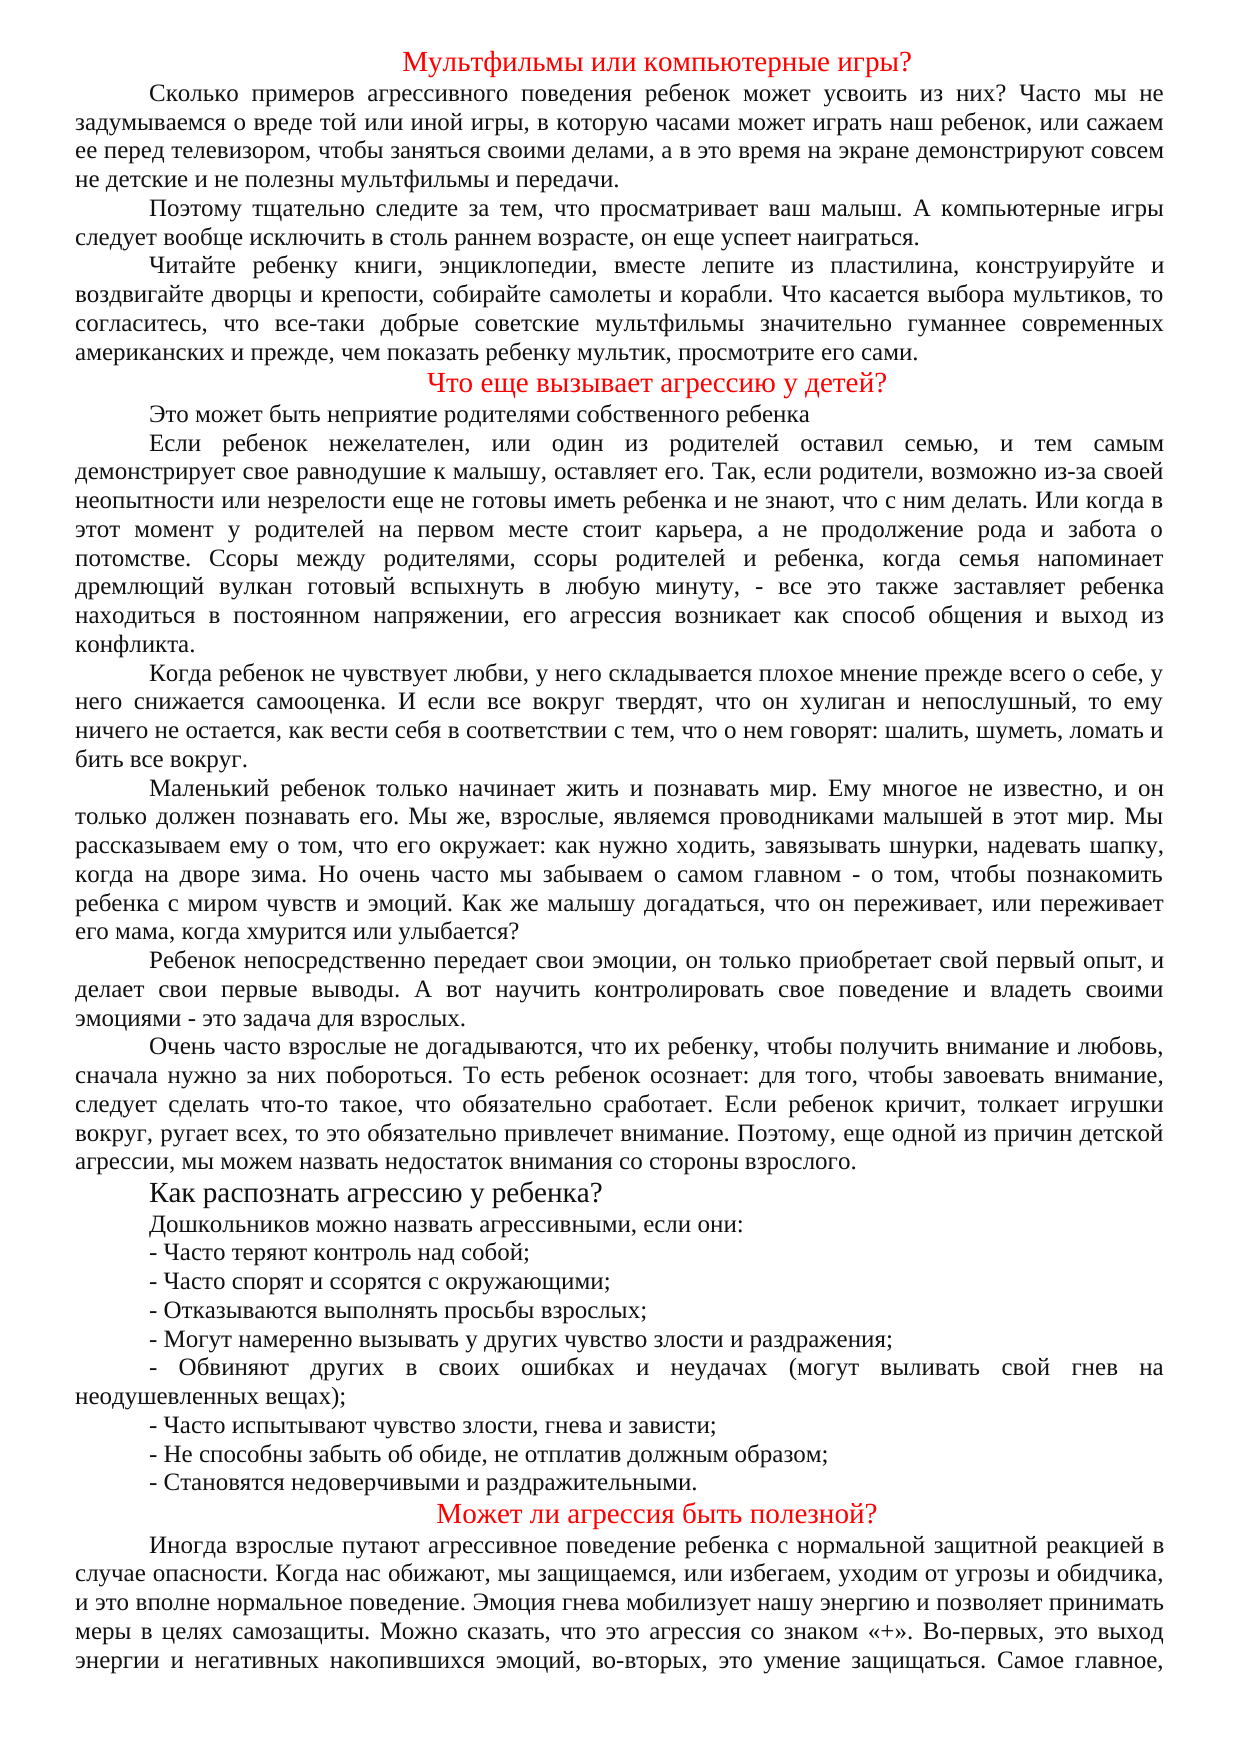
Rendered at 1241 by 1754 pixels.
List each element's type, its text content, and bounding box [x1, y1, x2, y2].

text Ребенок непосредственно передает свои эмоции, он только приобретает свой первый опыт, и делает свои первые выводы. А вот научить контролировать свое поведение и владеть своими эмоциями - это задача для взрослых. [75, 945, 1165, 1031]
text - Могут намеренно вызывать у других чувство злости и раздражения; [75, 1324, 1165, 1352]
text Это может быть неприятие родителями собственного ребенка [75, 399, 1165, 428]
text Очень часто взрослые не догадываются, что их ребенку, чтобы получить внимание и любовь, сначала нужно за них побороться. То есть ребенок осознает: для того, чтобы завоевать внимание, следует сделать что-то такое, что обязательно сработает. Если ребенок кричит, толкает игрушки вокруг, ругает всех, то это обязательно привлечет внимание. Поэтому, еще одной из причин детской агрессии, мы можем назвать недостаток внимания со стороны взрослого. [75, 1031, 1165, 1175]
text Маленький ребенок только начинает жить и познавать мир. Ему многое не известно, и он только должен познавать его. Мы же, взрослые, являемся проводниками малышей в этот мир. Мы рассказываем ему о том, что его окружает: как нужно ходить, завязывать шнурки, надевать шапку, когда на дворе зима. Но очень часто мы забываем о самом главном - о том, чтобы познакомить ребенка с миром чувств и эмоций. Как же малышу догадаться, что он переживает, или переживает его мама, когда хмурится или улыбается? [75, 773, 1165, 945]
text - Часто теряют контроль над собой; [75, 1237, 1165, 1266]
text Что еще вызывает агрессию у детей? [75, 365, 1165, 399]
text Когда ребенок не чувствует любви, у него складывается плохое мнение прежде всего о себе, у него снижается самооценка. И если все вокруг твердят, что он хулиган и непослушный, то ему ничего не остается, как вести себя в соответствии с тем, что о нем говорят: шалить, шуметь, ломать и бить все вокруг. [75, 658, 1165, 773]
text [75, 1530, 1165, 1673]
text - Становятся недоверчивыми и раздражительными. [75, 1467, 1165, 1496]
text - Обвиняют других в своих ошибках и неудачах (могут выливать свой гнев на неодушевленных вещах); [75, 1352, 1165, 1410]
text Сколько примеров агрессивного поведения ребенок может усвоить из них? Часто мы не задумываемся о вреде той или иной игры, в которую часами может играть наш ребенок, или сажаем ее перед телевизором, чтобы заняться своими делами, а в это время на экране демонстрируют совсем не детские и не полезны мультфильмы и передачи. [75, 78, 1165, 193]
text - Отказываются выполнять просьбы взрослых; [75, 1295, 1165, 1324]
text Дошкольников можно назвать агрессивными, если они: [75, 1209, 1165, 1237]
text - Часто спорят и ссорятся с окружающими; [75, 1266, 1165, 1295]
text Читайте ребенку книги, энциклопедии, вместе лепите из пластилина, конструируйте и воздвигайте дворцы и крепости, собирайте самолеты и корабли. Что касается выбора мультиков, то согласитесь, что все-таки добрые советские мультфильмы значительно гуманнее современных американских и прежде, чем показать ребенку мультик, просмотрите его сами. [75, 250, 1165, 365]
text Если ребенок нежелателен, или один из родителей оставил семью, и тем самым демонстрирует свое равнодушие к малышу, оставляет его. Так, если родители, возможно из-за своей неопытности или незрелости еще не готовы иметь ребенка и не знают, что с ним делать. Или когда в этот момент у родителей на первом месте стоит карьера, а не продолжение рода и забота о потомстве. Ссоры между родителями, ссоры родителей и ребенка, когда семья напоминает дремлющий вулкан готовый вспыхнуть в любую минуту, - все это также заставляет ребенка находиться в постоянном напряжении, его агрессия возникает как способ общения и выход из конфликта. [75, 428, 1165, 658]
text Мультфильмы или компьютерные игры? [75, 44, 1165, 78]
text Может ли агрессия быть полезной? [75, 1496, 1165, 1530]
text Поэтому тщательно следите за тем, что просматривает ваш малыш. А компьютерные игры следует вообще исключить в столь раннем возрасте, он еще успеет наиграться. [75, 193, 1165, 250]
text - Не способны забыть об обиде, не отплатив должным образом; [75, 1439, 1165, 1467]
text - Часто испытывают чувство злости, гнева и зависти; [75, 1410, 1165, 1439]
text Как распознать агрессию у ребенка? [75, 1175, 1165, 1209]
